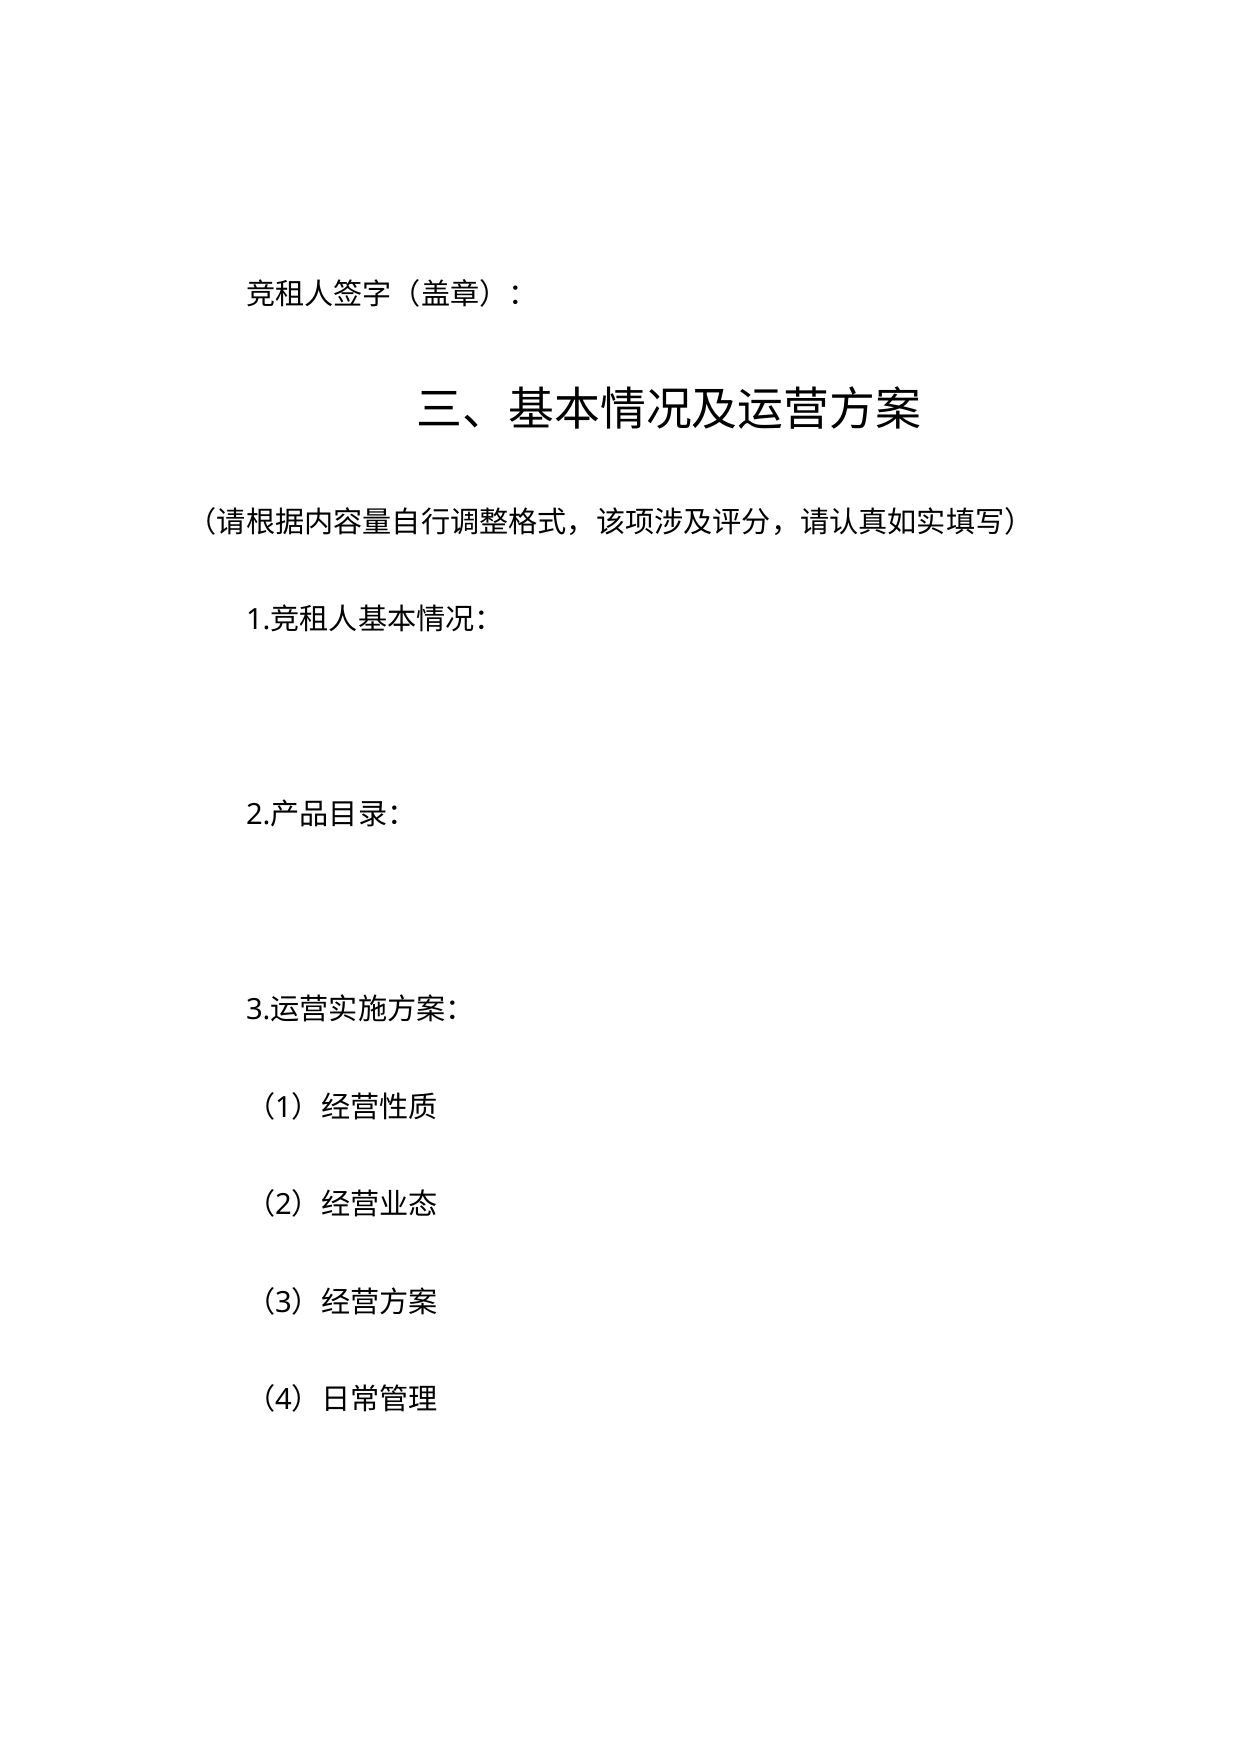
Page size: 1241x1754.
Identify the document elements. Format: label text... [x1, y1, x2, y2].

text （4）日常管理 [246, 1364, 1053, 1429]
text （请根据内容量自行调整格式，该项涉及评分，请认真如实填写） [187, 487, 1053, 552]
text 三、基本情况及运营方案 [187, 357, 1053, 454]
text 2.产品目录： [187, 779, 1053, 844]
text 1.竞租人基本情况： [187, 584, 1053, 649]
text 竞租人签字（盖章）： [187, 259, 1053, 324]
text （2）经营业态 [187, 1169, 1053, 1234]
text 3.运营实施方案： [187, 974, 1053, 1039]
text （1）经营性质 [187, 1072, 1053, 1137]
text （3）经营方案 [187, 1267, 1053, 1332]
